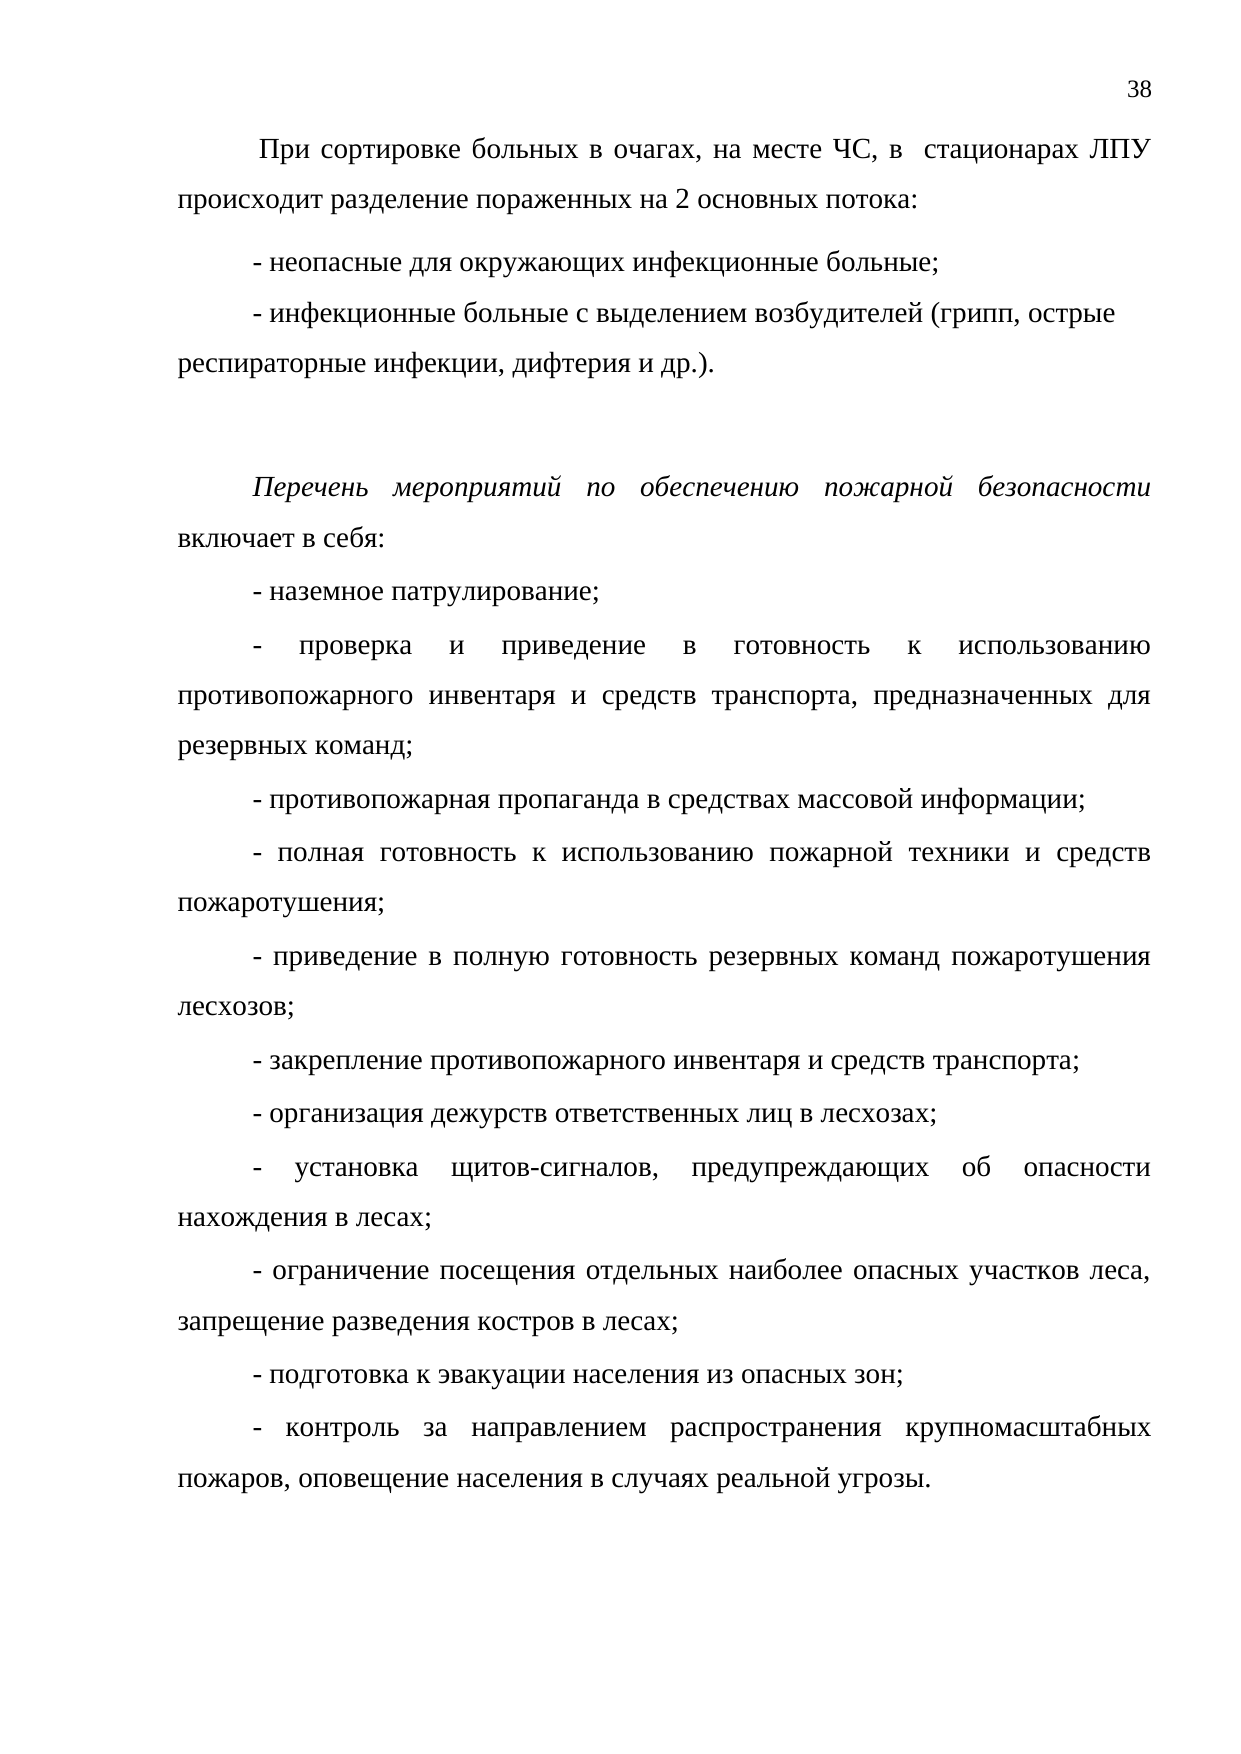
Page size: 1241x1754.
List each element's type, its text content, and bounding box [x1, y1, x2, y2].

text - ограничение посещения отдельных наиболее опасных участков леса, запрещение разведения костров в лесах; [177, 1252, 1152, 1336]
text - проверка и приведение в готовность к использованию противопожарного инвентаря и средств транспорта, предназначенных для резервных команд; [177, 627, 1152, 761]
text - наземное патрулирование; [177, 573, 1152, 607]
text - приведение в полную готовность резервных команд пожаротушения лесхозов; [177, 938, 1152, 1022]
text - организация дежурств ответственных лиц в лесхозах; [177, 1095, 1152, 1129]
text - противопожарная пропаганда в средствах массовой информации; [177, 781, 1152, 814]
text - закрепление противопожарного инвентаря и средств транспорта; [177, 1042, 1152, 1075]
text При сортировке больных в очагах, на месте ЧС, в стационарах ЛПУ происходит разделение пораженных на 2 основных потока: [177, 131, 1152, 215]
text - контроль за направлением распространения крупномасштабных пожаров, оповещение населения в случаях реальной угрозы. [177, 1409, 1152, 1493]
text Перечень мероприятий по обеспечению пожарной безопасности включает в себя: [177, 469, 1152, 553]
text - инфекционные больные с выделением возбудителей (грипп, острые респираторные инфекции, дифтерия и др.). [177, 295, 1152, 378]
text - установка щитов-сигналов, предупреждающих об опасности нахождения в лесах; [177, 1149, 1152, 1232]
text - полная готовность к использованию пожарной техники и средств пожаротушения; [177, 834, 1152, 918]
text - подготовка к эвакуации населения из опасных зон; [177, 1356, 1152, 1390]
text - неопасные для окружающих инфекционные больные; [177, 244, 1152, 278]
